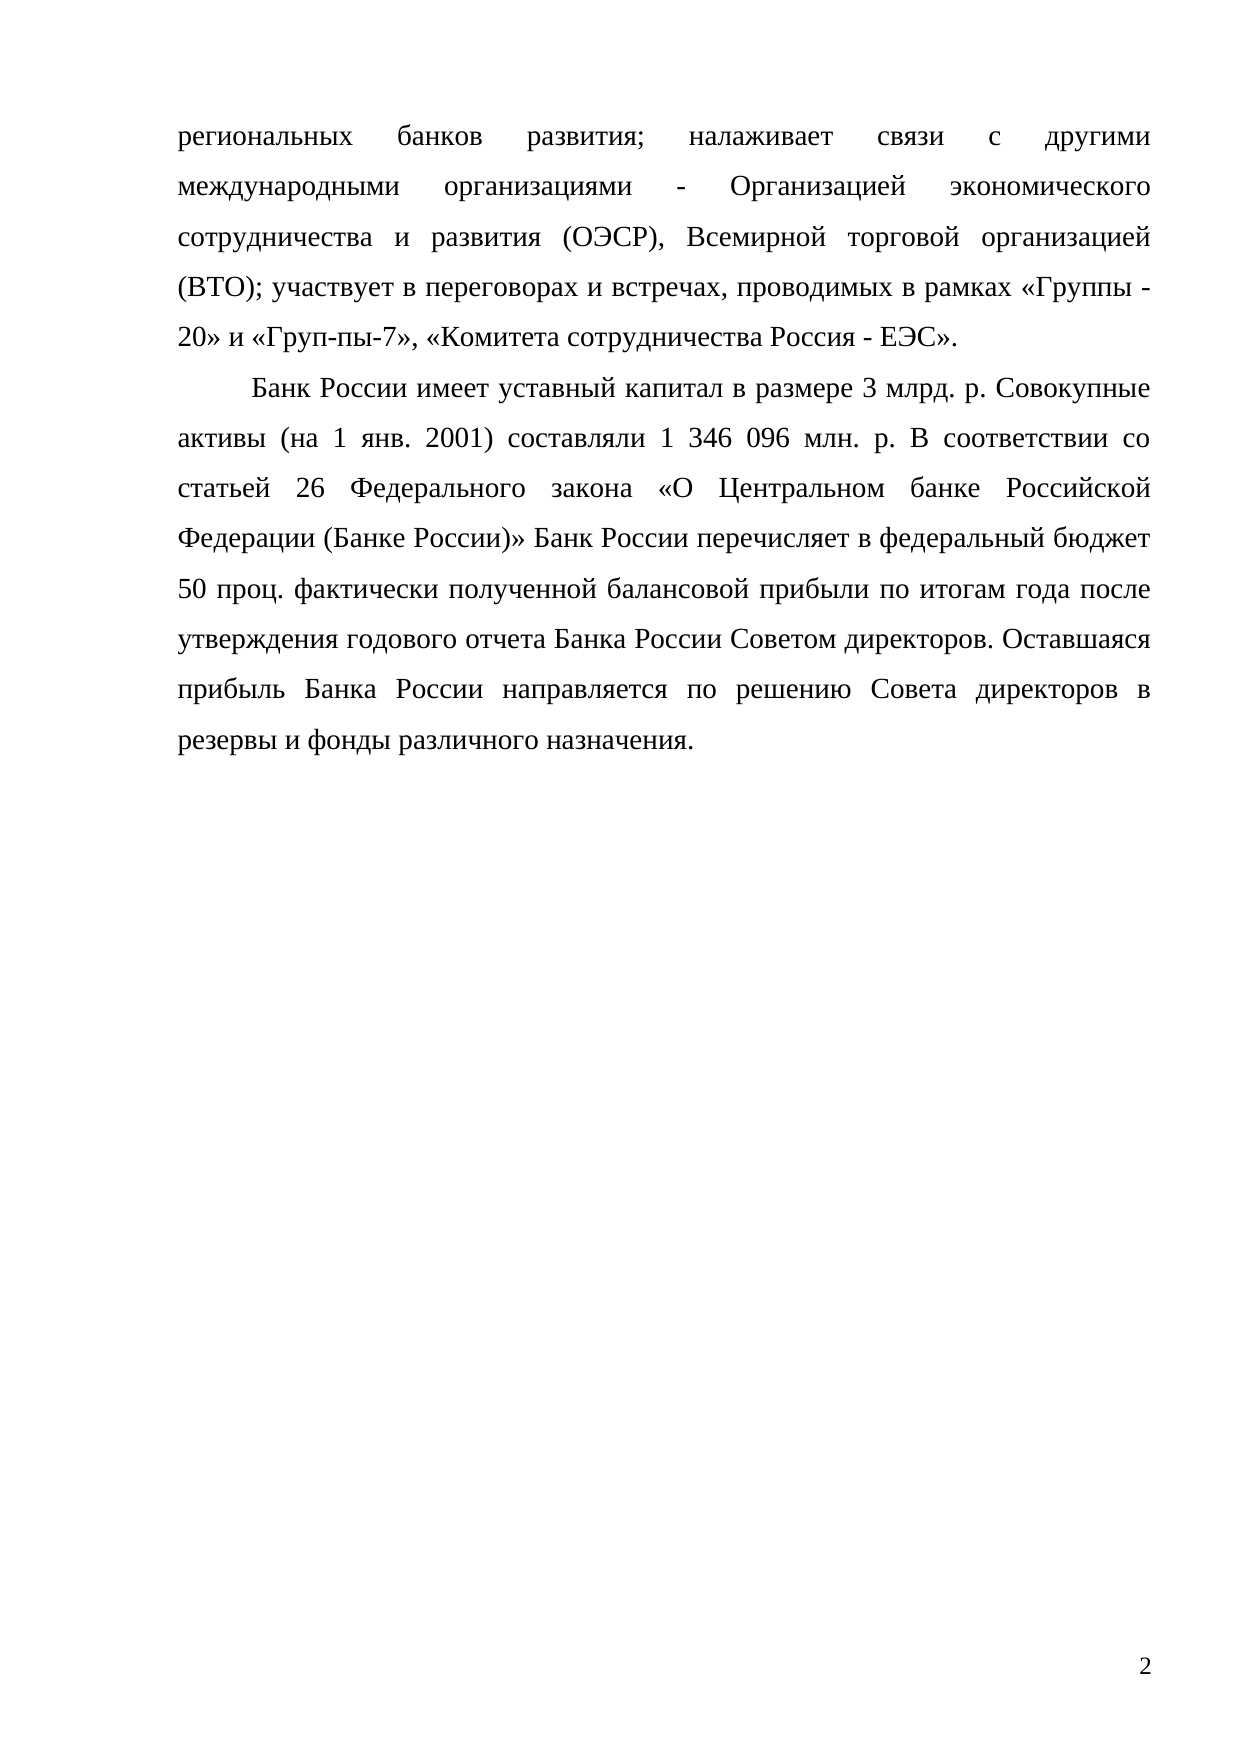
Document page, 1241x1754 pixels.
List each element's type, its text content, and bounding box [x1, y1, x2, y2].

text Банк России имеет уставный капитал в размере 3 млрд. р. Совокупные активы (на 1 янв. 2001) составляли 1 346 096 млн. р. В соответствии со статьей 26 Федерального закона «О Центральном банке Российской Федерации (Банке России)» Банк России перечисляет в федеральный бюджет 50 проц. фактически полученной балансовой прибыли по итогам года после утверждения годового отчета Банка России Советом директоров. Оставшаяся прибыль Банка России направляется по решению Совета директоров в резервы и фонды различного назначения. [177, 370, 1152, 755]
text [177, 118, 1152, 353]
